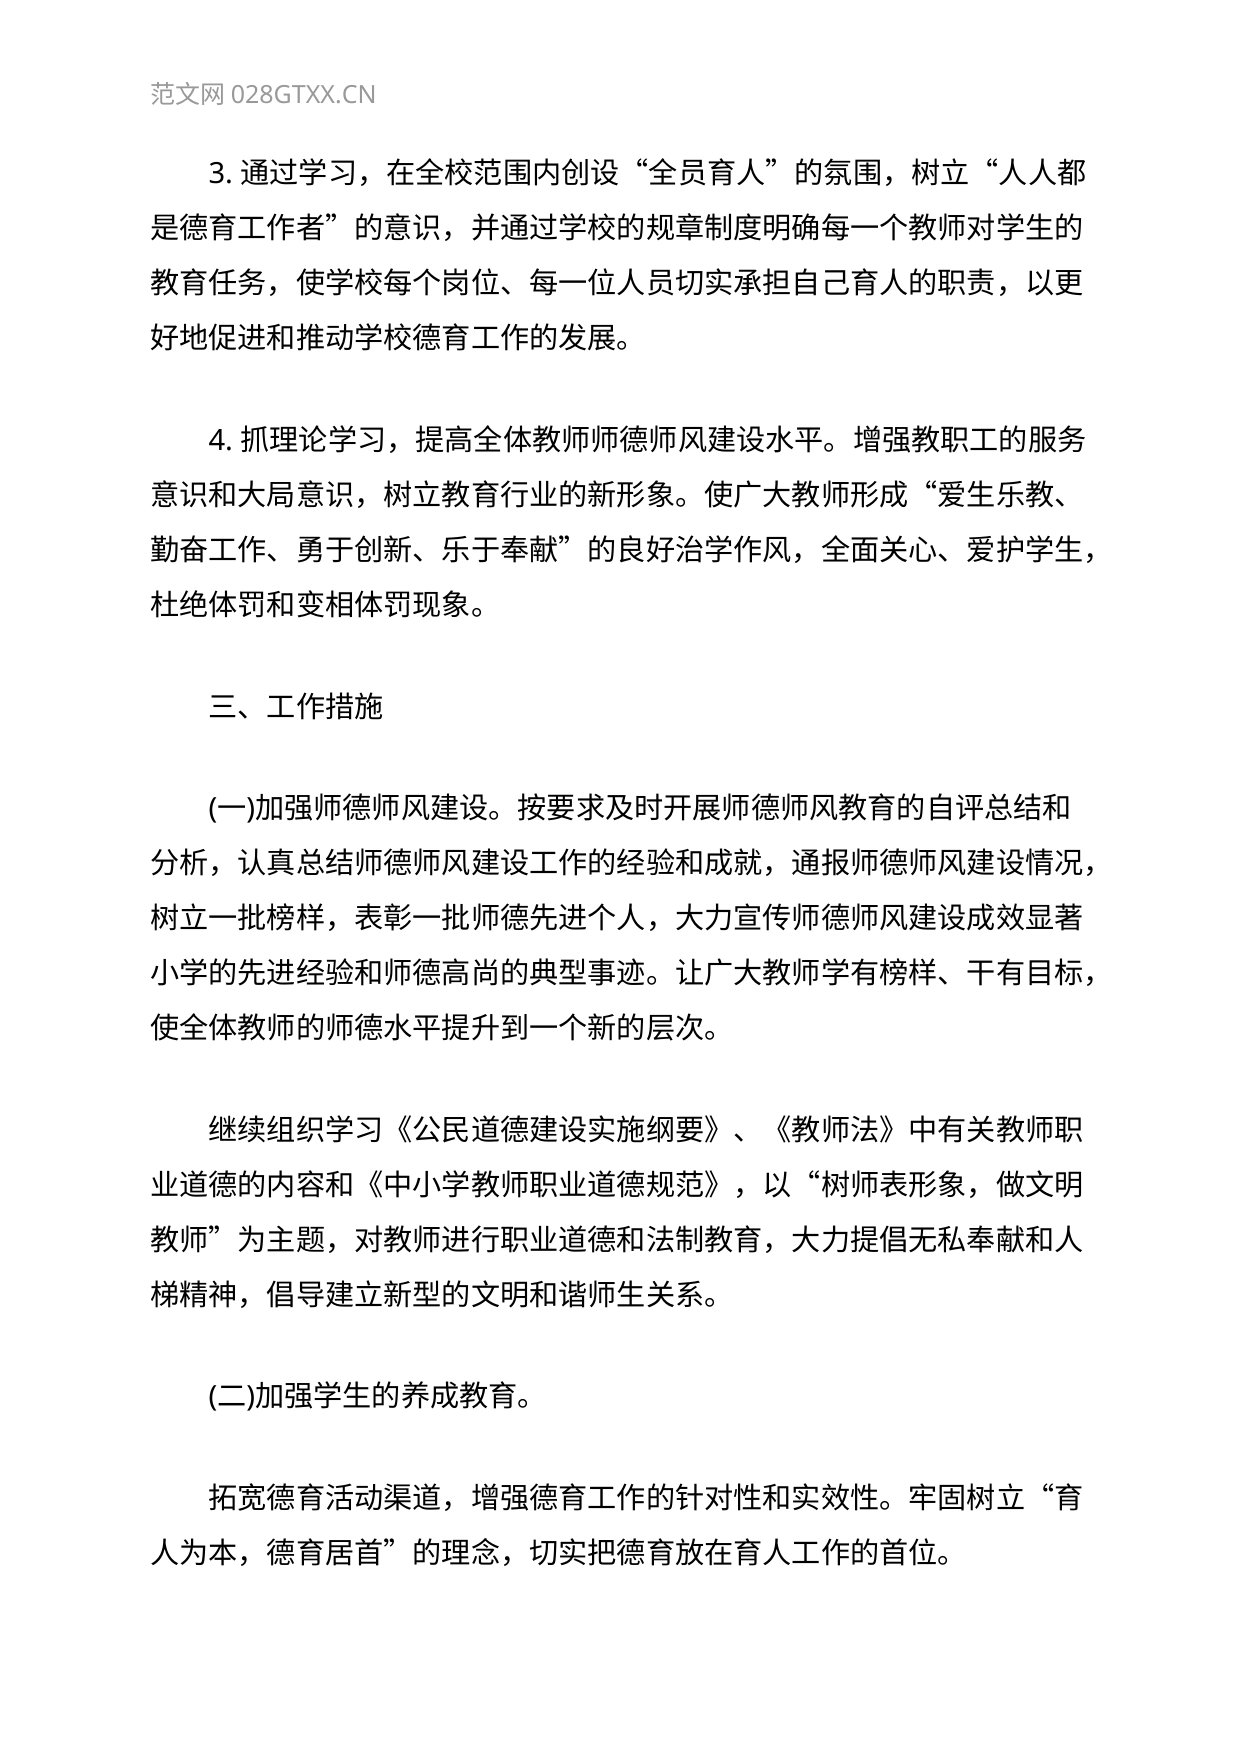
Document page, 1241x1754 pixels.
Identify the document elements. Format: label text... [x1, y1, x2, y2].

text (一)加强师德师风建设。按要求及时开展师德师风教育的自评总结和分析，认真总结师德师风建设工作的经验和成就，通报师德师风建设情况，树立一批榜样，表彰一批师德先进个人，大力宣传师德师风建设成效显著小学的先进经验和师德高尚的典型事迹。让广大教师学有榜样、干有目标，使全体教师的师德水平提升到一个新的层次。 [150, 785, 1090, 1047]
text (二)加强学生的养成教育。 [150, 1373, 1090, 1415]
text 三、工作措施 [150, 683, 1090, 725]
text 继续组织学习《公民道德建设实施纲要》、《教师法》中有关教师职业道德的内容和《中小学教师职业道德规范》，以“树师表形象，做文明教师”为主题，对教师进行职业道德和法制教育，大力提倡无私奉献和人梯精神，倡导建立新型的文明和谐师生关系。 [150, 1106, 1090, 1313]
text 拓宽德育活动渠道，增强德育工作的针对性和实效性。牢固树立“育人为本，德育居首”的理念，切实把德育放在育人工作的首位。 [150, 1475, 1090, 1572]
text 3. 通过学习，在全校范围内创设“全员育人”的氛围，树立“人人都是德育工作者”的意识，并通过学校的规章制度明确每一个教师对学生的教育任务，使学校每个岗位、每一位人员切实承担自己育人的职责，以更好地促进和推动学校德育工作的发展。 [150, 150, 1090, 357]
text 4. 抓理论学习，提高全体教师师德师风建设水平。增强教职工的服务意识和大局意识，树立教育行业的新形象。使广大教师形成“爱生乐教、勤奋工作、勇于创新、乐于奉献”的良好治学作风，全面关心、爱护学生，杜绝体罚和变相体罚现象。 [150, 417, 1090, 624]
